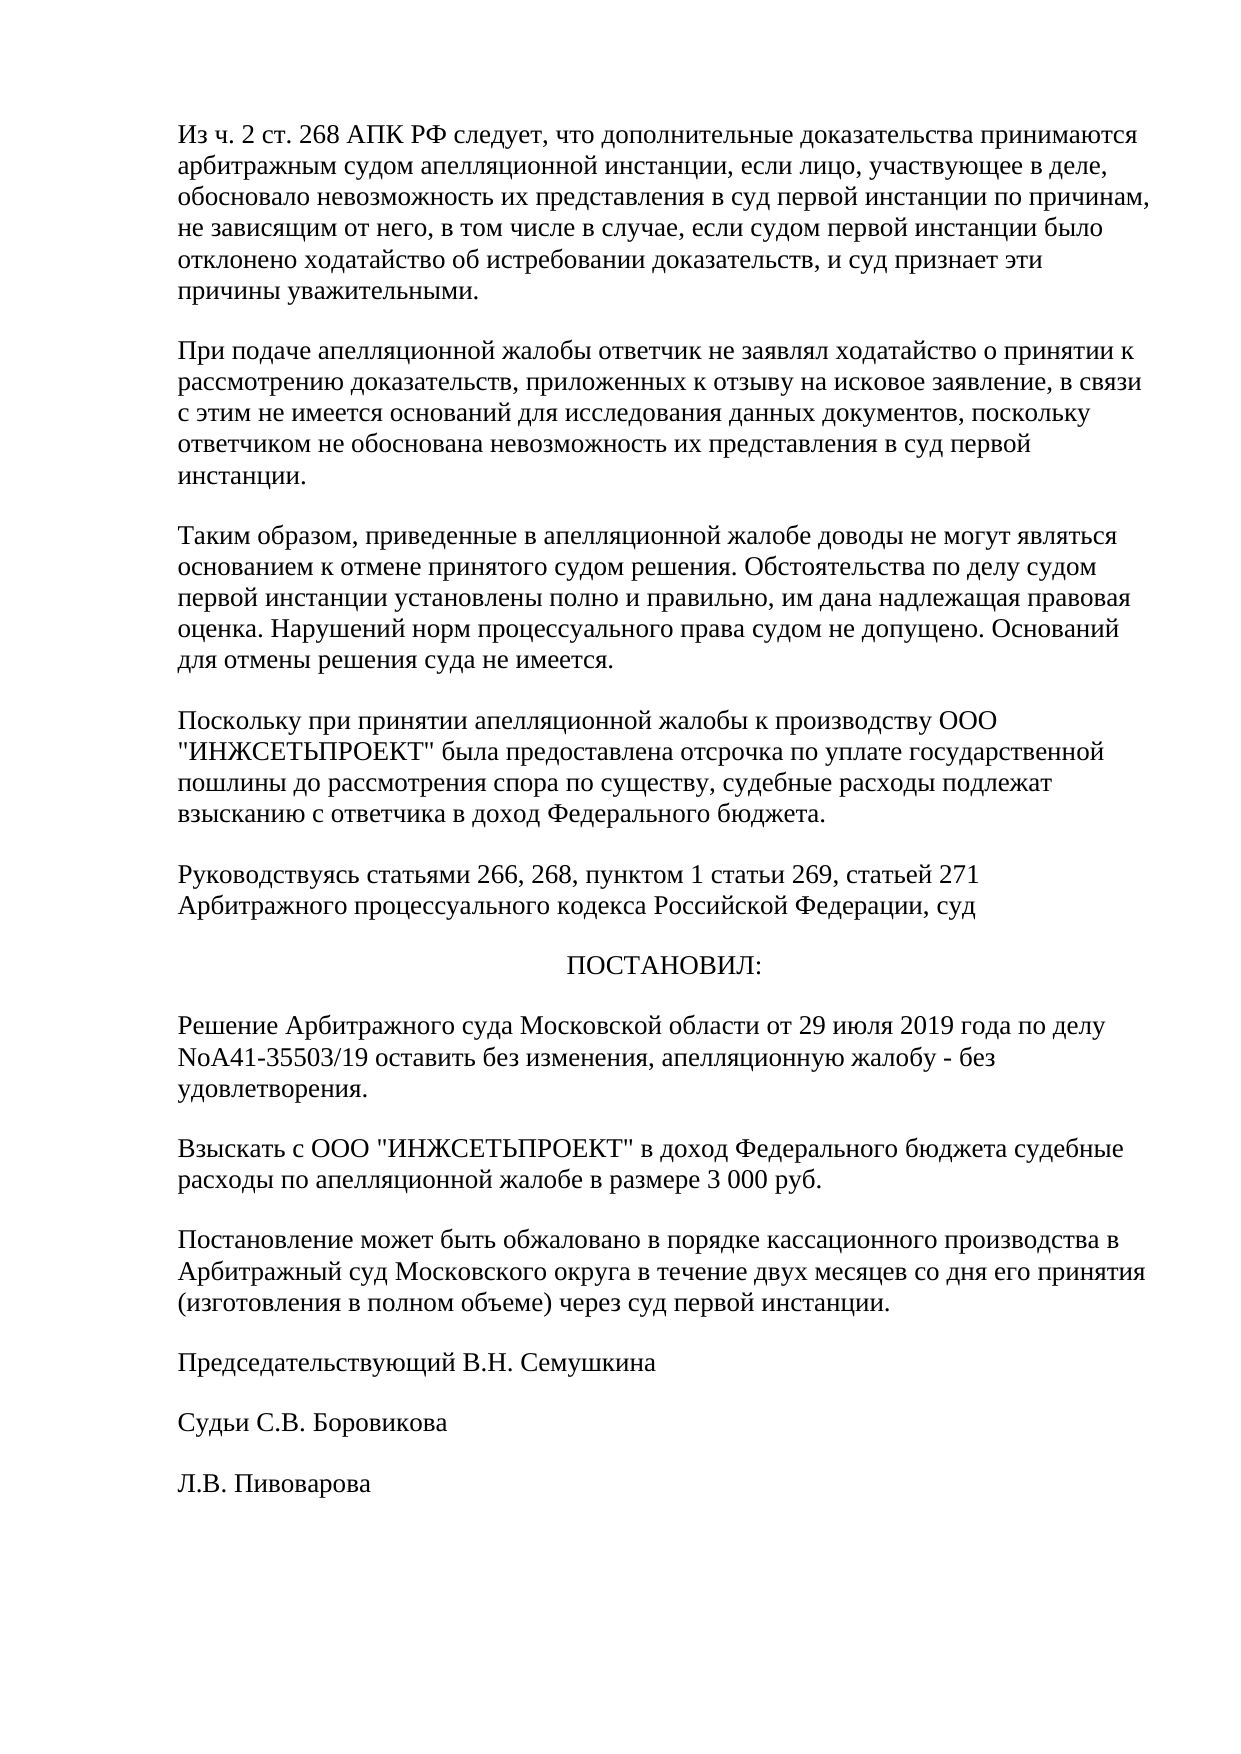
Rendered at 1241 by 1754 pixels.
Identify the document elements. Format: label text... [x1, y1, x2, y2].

text ПОСТАНОВИЛ: [177, 949, 1152, 980]
text Взыскать с ООО "ИНЖСЕТЬПРОЕКТ" в доход Федерального бюджета судебные расходы по апелляционной жалобе в размере 3 000 руб. [177, 1132, 1152, 1194]
text Л.В. Пивоварова [177, 1467, 1152, 1498]
text Председательствующий В.Н. Семушкина [177, 1346, 1152, 1377]
text Решение Арбитражного суда Московской области от 29 июля 2019 года по делу NoА41-35503/19 оставить без изменения, апелляционную жалобу - без удовлетворения. [177, 1009, 1152, 1103]
text Таким образом, приведенные в апелляционной жалобе доводы не могут являться основанием к отмене принятого судом решения. Обстоятельства по делу судом первой инстанции установлены полно и правильно, им дана надлежащая правовая оценка. Нарушений норм процессуального права судом не допущено. Оснований для отмены решения суда не имеется. [177, 519, 1152, 675]
text При подаче апелляционной жалобы ответчик не заявлял ходатайство о принятии к рассмотрению доказательств, приложенных к отзыву на исковое заявление, в связи с этим не имеется оснований для исследования данных документов, поскольку ответчиком не обоснована невозможность их представления в суд первой инстанции. [177, 334, 1152, 490]
text Постановление может быть обжаловано в порядке кассационного производства в Арбитражный суд Московского округа в течение двух месяцев со дня его принятия (изготовления в полном объеме) через суд первой инстанции. [177, 1223, 1152, 1317]
text Руководствуясь статьями 266, 268, пунктом 1 статьи 269, статьей 271 Арбитражного процессуального кодекса Российской Федерации, суд [177, 858, 1152, 920]
text Поскольку при принятии апелляционной жалобы к производству ООО "ИНЖСЕТЬПРОЕКТ" была предоставлена отсрочка по уплате государственной пошлины до рассмотрения спора по существу, судебные расходы подлежат взысканию с ответчика в доход Федерального бюджета. [177, 704, 1152, 828]
text Из ч. 2 ст. 268 АПК РФ следует, что дополнительные доказательства принимаются арбитражным судом апелляционной инстанции, если лицо, участвующее в деле, обосновало невозможность их представления в суд первой инстанции по причинам, не зависящим от него, в том числе в случае, если судом первой инстанции было отклонено ходатайство об истребовании доказательств, и суд признает эти причины уважительными. [177, 118, 1152, 305]
text Судьи С.В. Боровикова [177, 1406, 1152, 1438]
